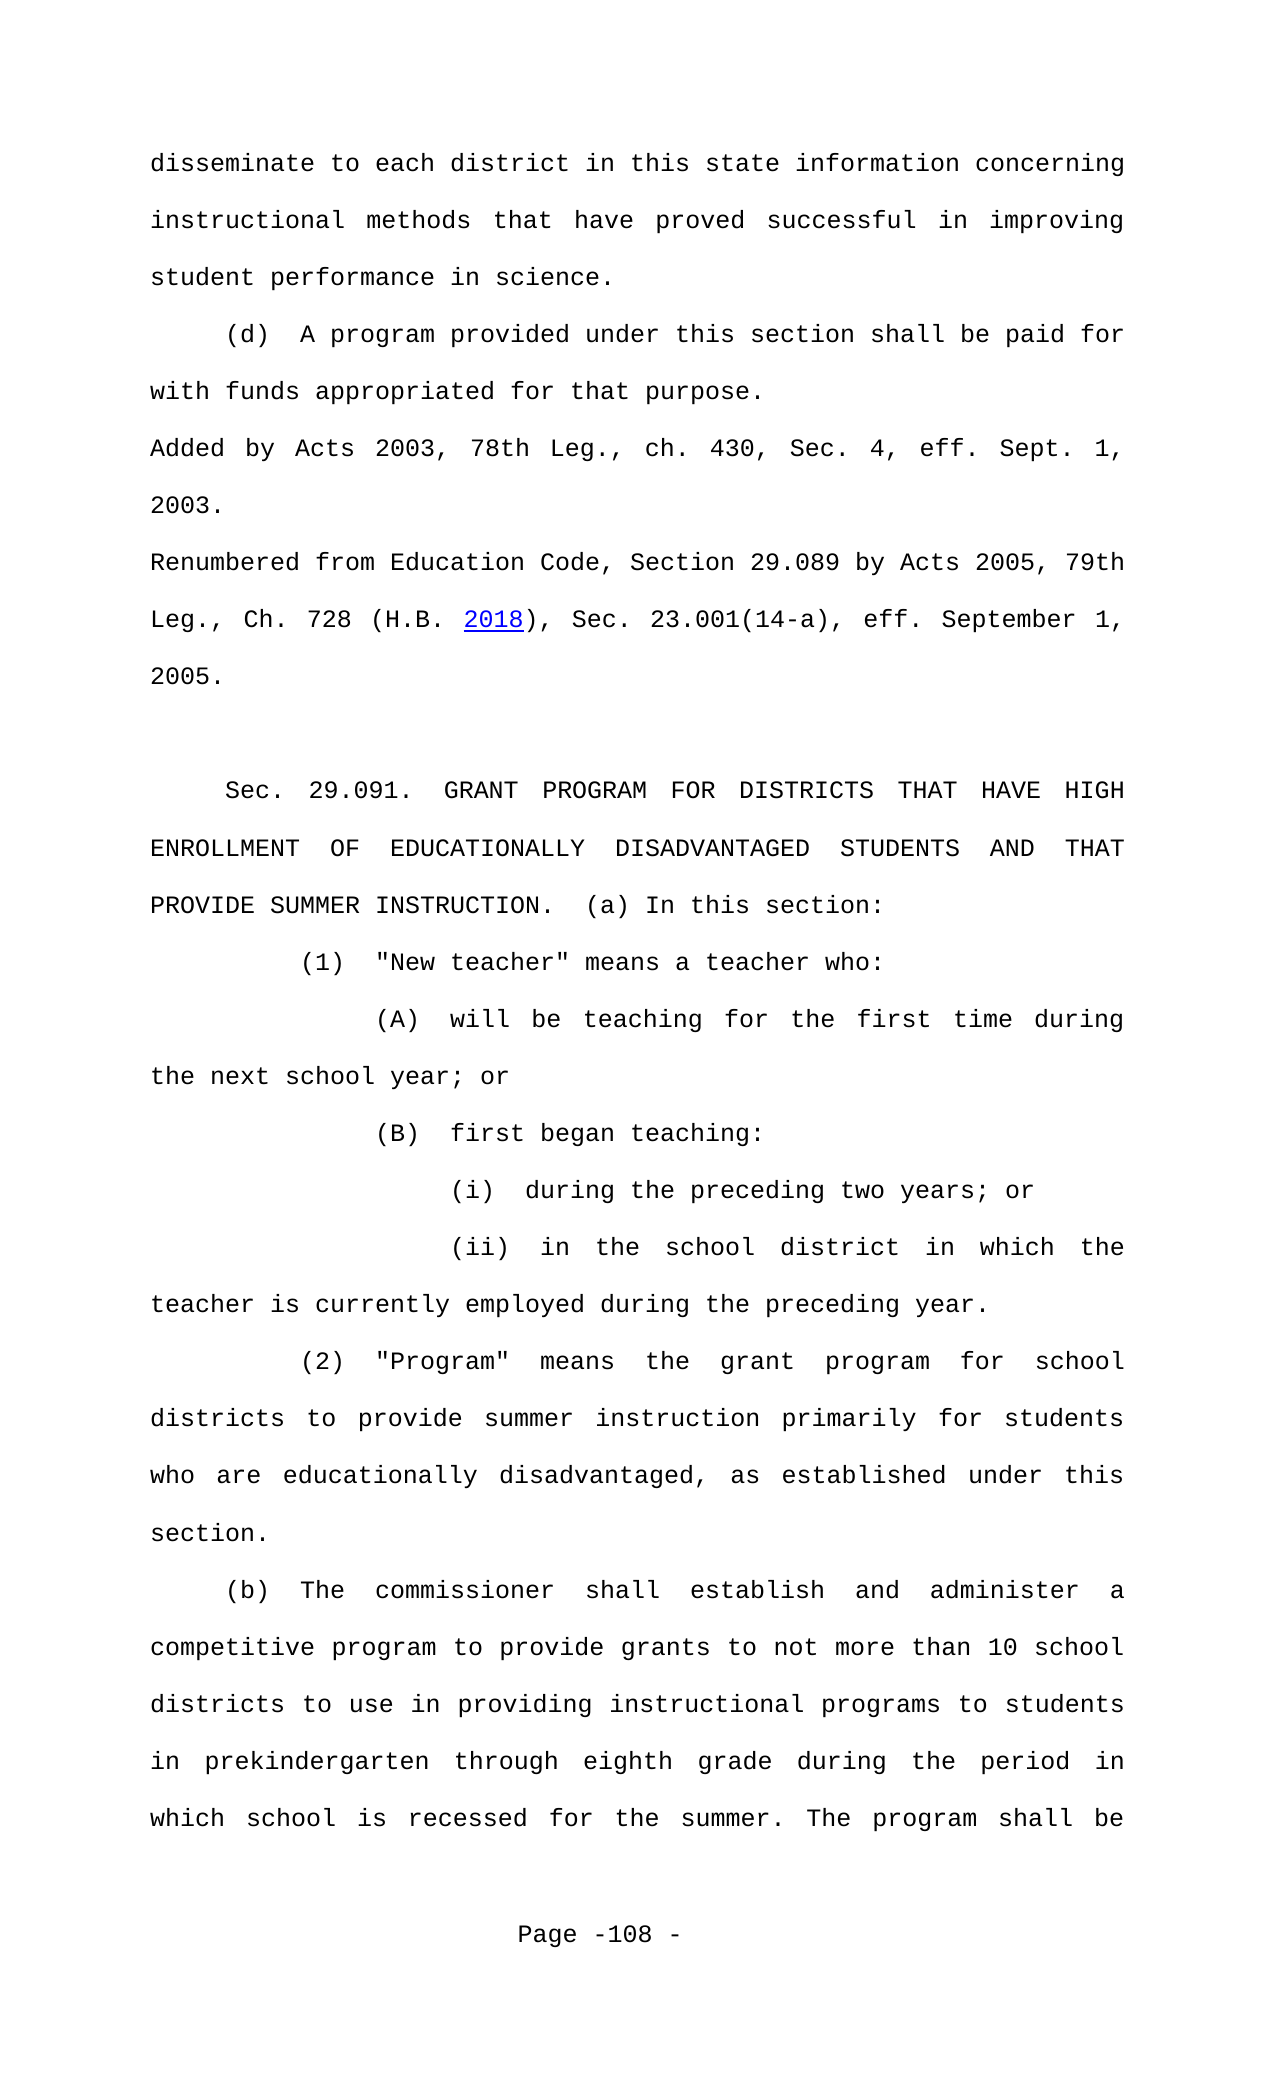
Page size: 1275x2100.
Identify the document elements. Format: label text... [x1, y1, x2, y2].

text (A) will be teaching for the first time during the next school year; or [150, 1006, 1125, 1092]
text (2) "Program" means the grant program for school districts to provide summer instruction primarily for students who are educationally disadvantaged, as established under this section. [150, 1349, 1125, 1548]
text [150, 1577, 1125, 1834]
text Added by Acts 2003, 78th Leg., ch. 430, Sec. 4, eff. Sept. 1, 2003. [150, 435, 1125, 521]
text (ii) in the school district in which the teacher is currently employed during the preceding year. [150, 1234, 1125, 1320]
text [150, 150, 1125, 293]
text Sec. 29.091. GRANT PROGRAM FOR DISTRICTS THAT HAVE HIGH ENROLLMENT OF EDUCATIONALLY DISADVANTAGED STUDENTS AND THAT PROVIDE SUMMER INSTRUCTION. (a) In this section: [150, 778, 1125, 921]
text (i) during the preceding two years; or [150, 1177, 1125, 1206]
text (1) "New teacher" means a teacher who: [150, 949, 1125, 978]
text Renumbered from Education Code, Section 29.089 by Acts 2005, 79th Leg., Ch. 728 (H.B. 2018), Sec. 23.001(14-a), eff. September 1, 2005. [150, 549, 1125, 692]
text (d) A program provided under this section shall be paid for with funds appropriated for that purpose. [150, 321, 1125, 407]
text (B) first began teaching: [150, 1120, 1125, 1149]
